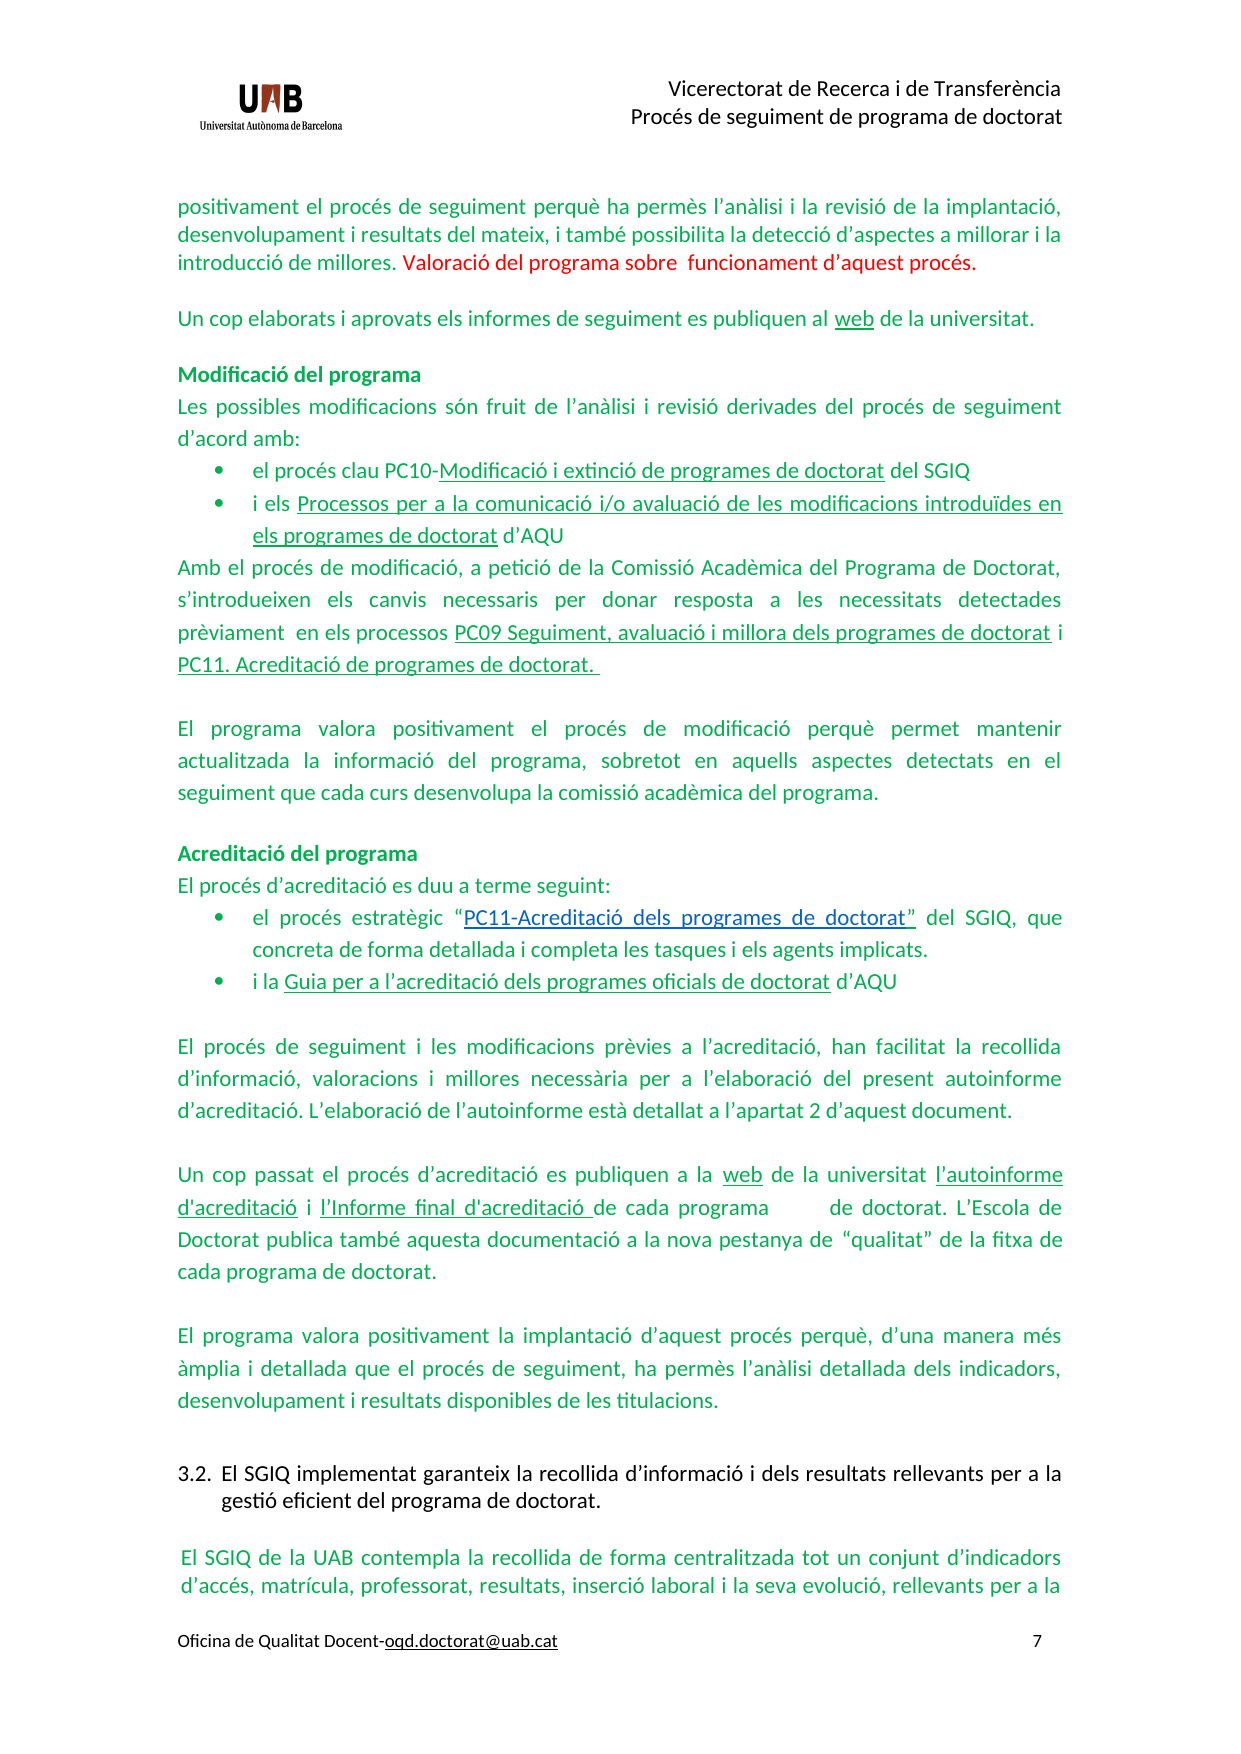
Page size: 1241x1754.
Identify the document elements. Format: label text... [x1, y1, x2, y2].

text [177, 192, 1063, 276]
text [181, 1543, 1063, 1599]
text Un cop passat el procés d’acreditació es publiquen a la web de la universitat l’autoinforme d'acreditació i l’Informe final d'acreditació de cada programa de doctorat. L’Escola de Doctorat publica també aquesta documentació a la nova pestanya de “qualitat” de la fitxa de cada programa de doctorat. [177, 1161, 1063, 1285]
list i els Processos per a la comunicació i/o avaluació de les modificacions introduïdes en els programes de doctorat d’AQU [215, 489, 1063, 549]
text El procés d’acreditació es duu a terme seguint: [177, 871, 1063, 899]
text Modificació del programa [177, 360, 1063, 388]
list i la Guia per a l’acreditació dels programes oficials de doctorat d’AQU [215, 967, 1063, 996]
text El procés de seguiment i les modificacions prèvies a l’acreditació, han facilitat la recollida d’informació, valoracions i millores necessària per a l’elaboració del present autoinforme d’acreditació. L’elaboració de l’autoinforme està detallat a l’apartat 2 d’aquest document. [177, 1032, 1063, 1124]
list el procés clau PC10-Modificació i extinció de programes de doctorat del SGIQ [215, 457, 1063, 485]
text Acreditació del programa [177, 839, 1063, 867]
list el procés estratègic “PC11-Acreditació dels programes de doctorat” del SGIQ, que concreta de forma detallada i completa les tasques i els agents implicats. [215, 903, 1063, 963]
text El programa valora positivament el procés de modificació perquè permet mantenir actualitzada la informació del programa, sobretot en aquells aspectes detectats en el seguiment que cada curs desenvolupa la comissió acadèmica del programa. [177, 714, 1063, 807]
text Amb el procés de modificació, a petició de la Comissió Acadèmica del Programa de Doctorat, s’introdueixen els canvis necessaris per donar resposta a les necessitats detectades prèviament en els processos PC09 Seguiment, avaluació i millora dels programes de doctorat i PC11. Acreditació de programes de doctorat. [177, 553, 1063, 678]
picture [192, 76, 349, 134]
text 3.2. El SGIQ implementat garanteix la recollida d’informació i dels resultats rellevants per a la gestió eficient del programa de doctorat. [177, 1459, 1063, 1515]
text Un cop elaborats i aprovats els informes de seguiment es publiquen al web de la universitat. [177, 304, 1063, 332]
text El programa valora positivament la implantació d’aquest procés perquè, d’una manera més àmplia i detallada que el procés de seguiment, ha permès l’anàlisi detallada dels indicadors, desenvolupament i resultats disponibles de les titulacions. [177, 1322, 1063, 1414]
text Les possibles modificacions són fruit de l’anàlisi i revisió derivades del procés de seguiment d’acord amb: [177, 392, 1063, 452]
